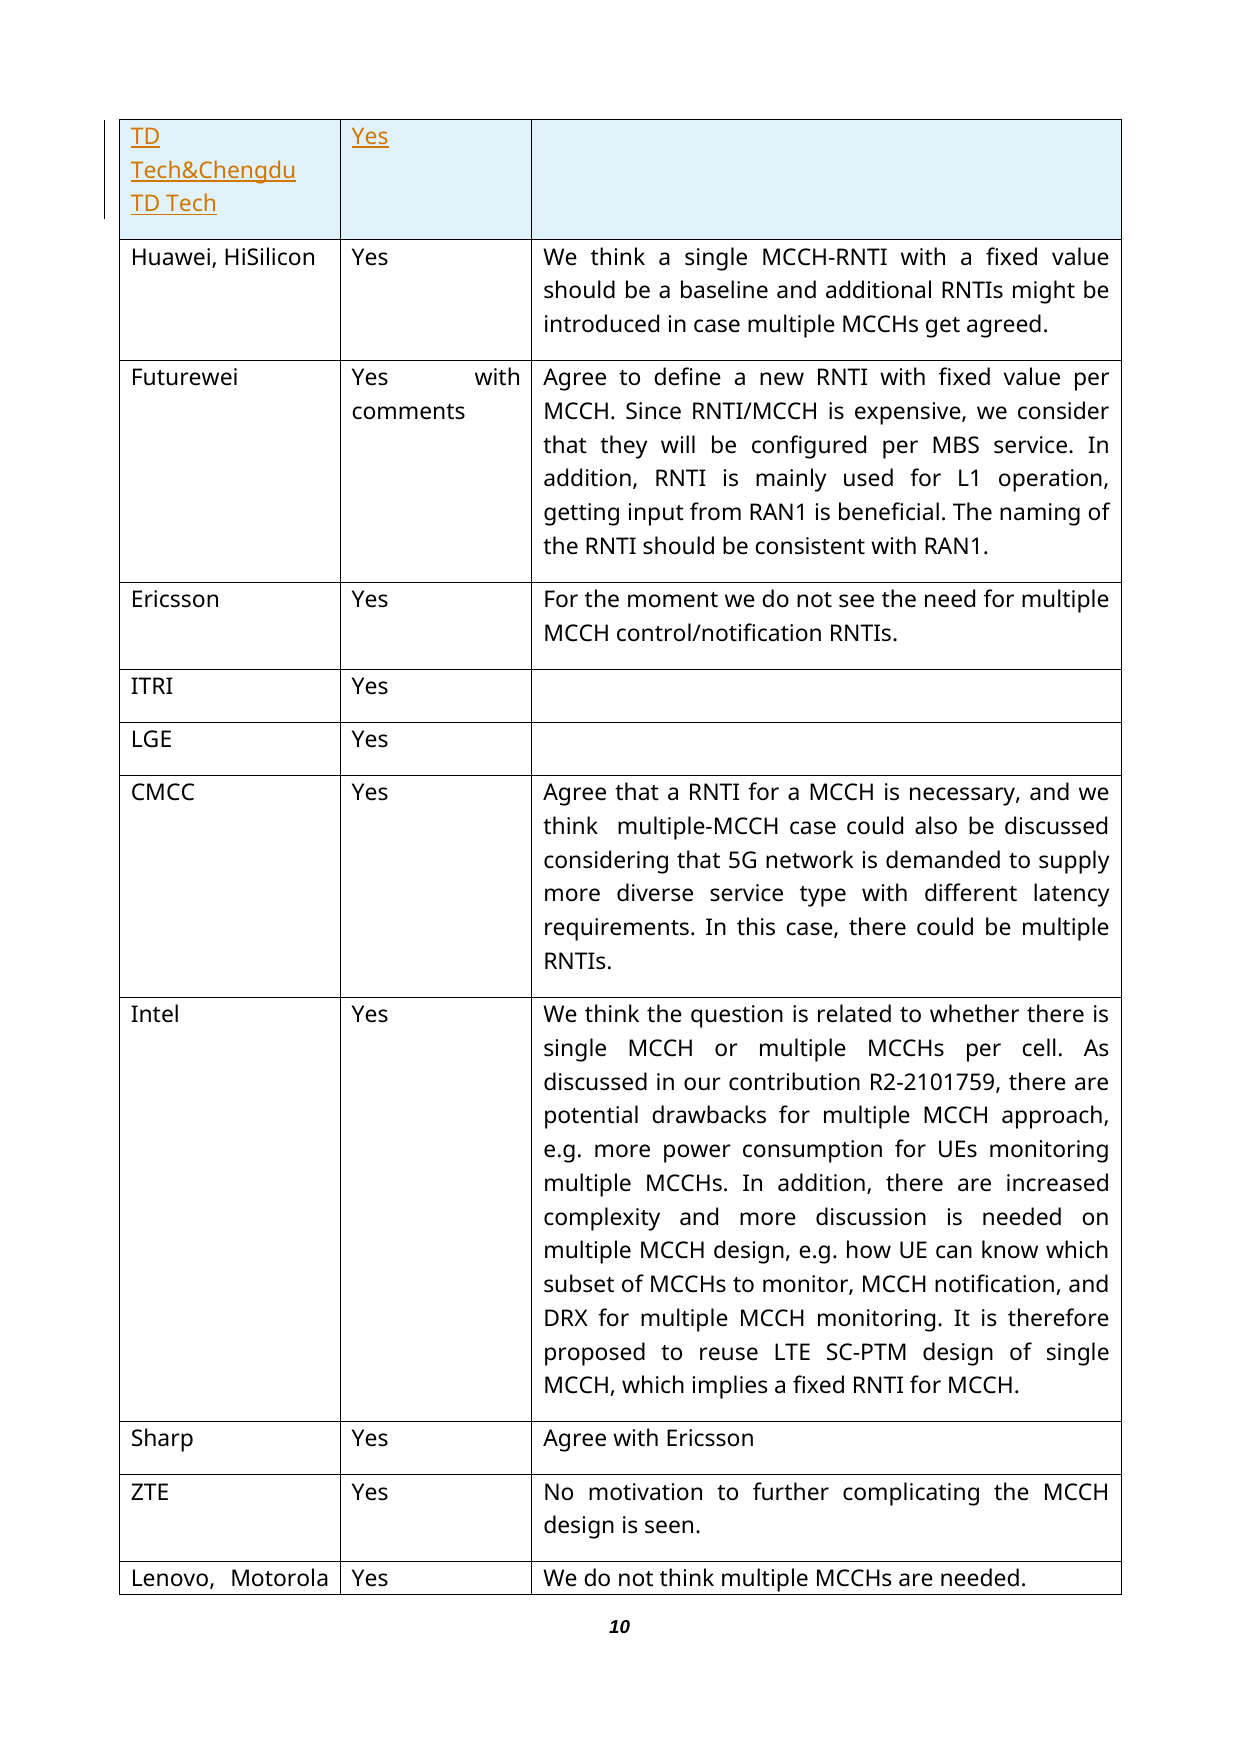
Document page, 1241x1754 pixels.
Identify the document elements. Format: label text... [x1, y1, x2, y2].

table_cell No motivation to further complicating the MCCH design is seen. [532, 1475, 1121, 1561]
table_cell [120, 1562, 340, 1593]
table_cell Agree with Ericsson [532, 1422, 1121, 1474]
table_cell Yes [341, 998, 531, 1421]
table_cell Yes [341, 776, 531, 997]
table_cell Yes [341, 1562, 531, 1593]
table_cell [532, 1562, 1121, 1593]
table_cell ITRI [120, 670, 340, 722]
table_cell CMCC [120, 776, 340, 997]
table_cell LGE [120, 723, 340, 775]
table_cell We think a single MCCH-RNTI with a fixed value should be a baseline and additional RNTIs might be introduced in case multiple MCCHs get agreed. [532, 240, 1121, 360]
table_cell Futurewei [120, 361, 340, 582]
table_cell Agree to define a new RNTI with fixed value per MCCH. Since RNTI/MCCH is expensive, we consider that they will be configured per MBS service. In addition, RNTI is mainly used for L1 operation, getting input from RAN1 is beneficial. The naming of the RNTI should be consistent with RAN1. [532, 361, 1121, 582]
table_cell Huawei, HiSilicon [120, 240, 340, 360]
table_cell Yes [341, 583, 531, 669]
table_cell Yes with comments [341, 361, 531, 582]
table_cell Intel [120, 998, 340, 1421]
table_cell Yes [341, 240, 531, 360]
table_cell Agree that a RNTI for a MCCH is necessary, and we think multiple-MCCH case could also be discussed considering that 5G network is demanded to supply more diverse service type with different latency requirements. In this case, there could be multiple RNTIs. [532, 776, 1121, 997]
table_cell We think the question is related to whether there is single MCCH or multiple MCCHs per cell. As discussed in our contribution R2-2101759, there are potential drawbacks for multiple MCCH approach, e.g. more power consumption for UEs monitoring multiple MCCHs. In addition, there are increased complexity and more discussion is needed on multiple MCCH design, e.g. how UE can know which subset of MCCHs to monitor, MCCH notification, and DRX for multiple MCCH monitoring. It is therefore proposed to reuse LTE SC-PTM design of single MCCH, which implies a fixed RNTI for MCCH. [532, 998, 1121, 1421]
table_cell Ericsson [120, 583, 340, 669]
table_cell Yes [341, 670, 531, 722]
table_cell Yes [341, 723, 531, 775]
table_cell ZTE [120, 1475, 340, 1561]
table_cell [532, 723, 1121, 775]
table_cell Yes [341, 1422, 531, 1474]
table_cell [532, 670, 1121, 722]
table_cell For the moment we do not see the need for multiple MCCH control/notification RNTIs. [532, 583, 1121, 669]
table_cell Yes [341, 1475, 531, 1561]
table_cell Sharp [120, 1422, 340, 1474]
